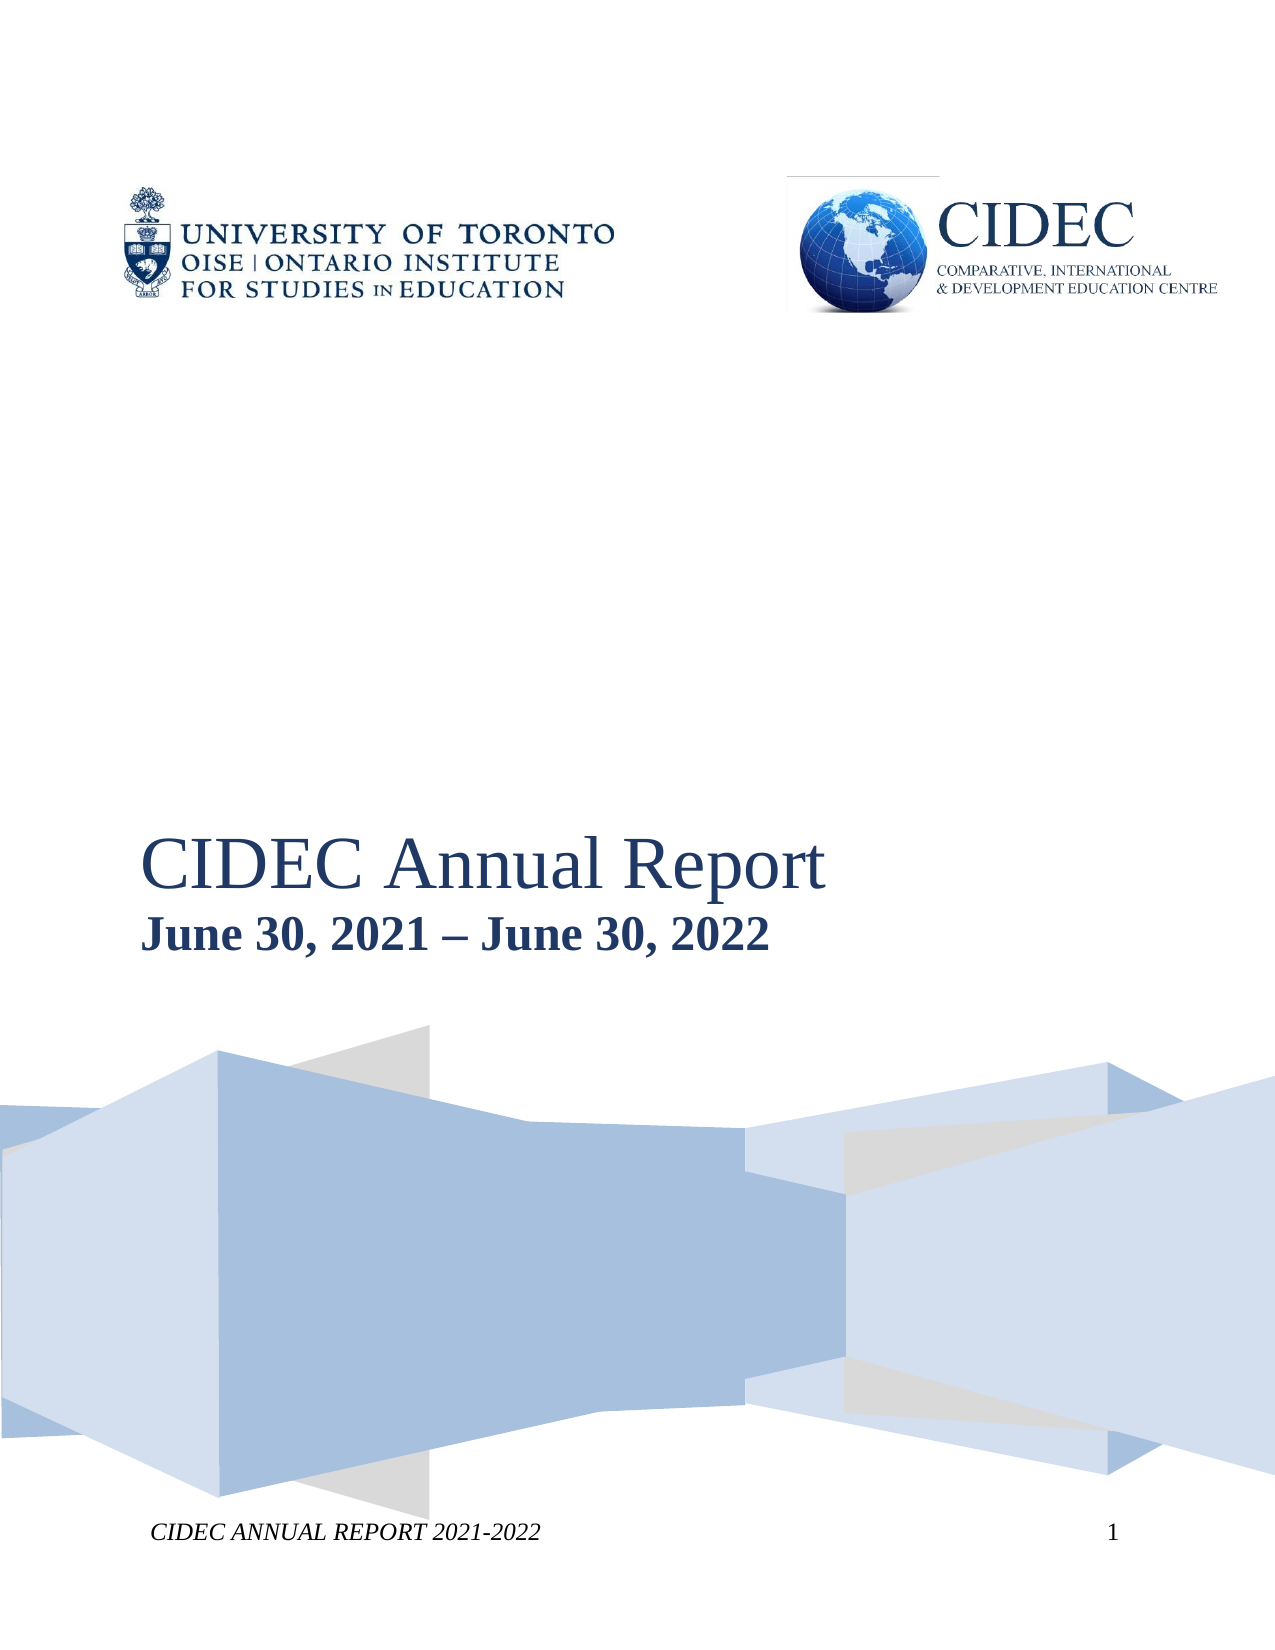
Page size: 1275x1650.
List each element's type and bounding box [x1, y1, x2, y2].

picture [782, 172, 1220, 312]
picture [124, 187, 614, 298]
